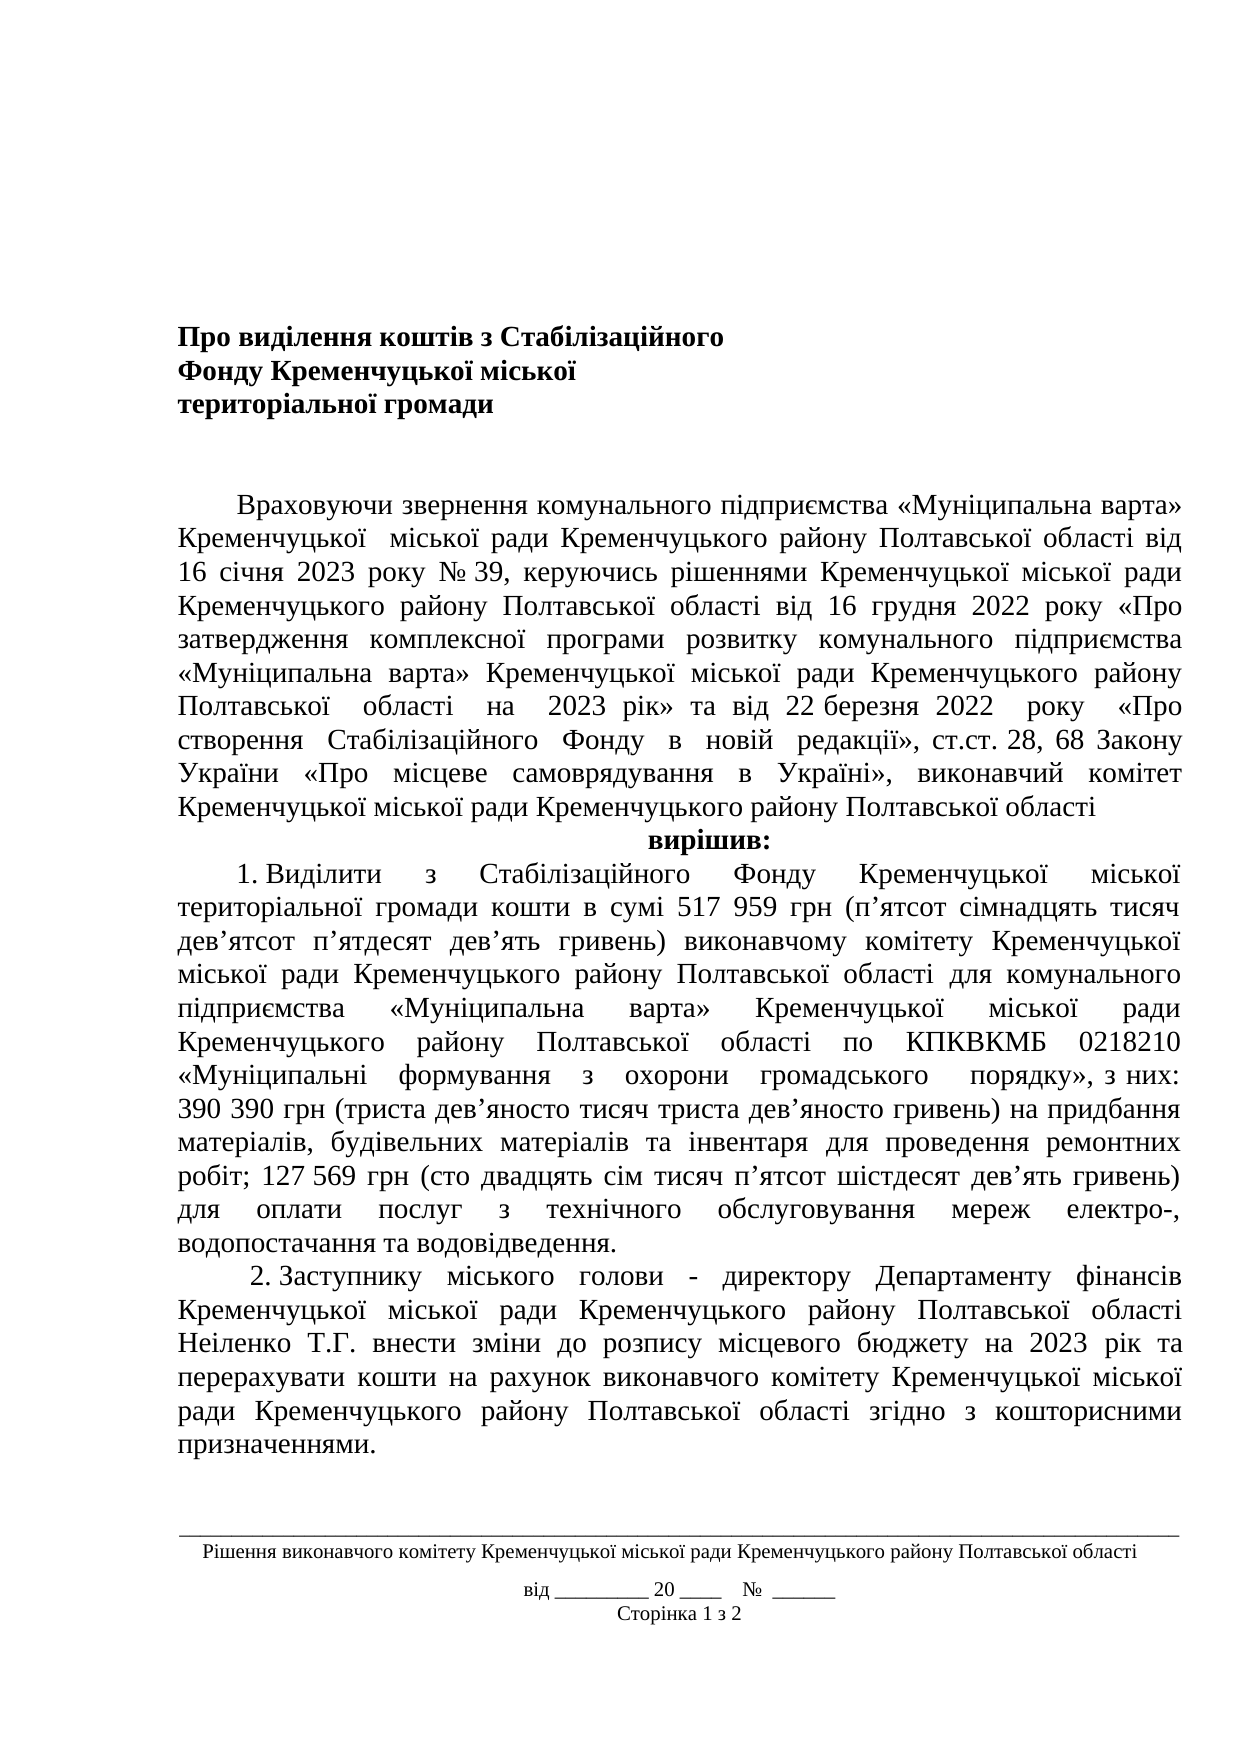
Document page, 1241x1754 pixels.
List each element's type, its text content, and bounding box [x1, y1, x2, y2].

text Враховуючи звернення комунального підприємства «Муніципальна варта» Кременчуцької міської ради Кременчуцького району Полтавської області від 16 січня 2023 року № 39, керуючись рішеннями Кременчуцької міської ради Кременчуцького району Полтавської області від 16 грудня 2022 року «Про затвердження комплексної програми розвитку комунального підприємства «Муніципальна варта» Кременчуцької міської ради Кременчуцького району Полтавської області на 2023 рік» та від 22 березня 2022 року «Про створення Стабілізаційного Фонду в новій редакції», ст.ст. 28, 68 Закону України «Про місцеве самоврядування в Україні», виконавчий комітет Кременчуцької міської ради Кременчуцького району Полтавської області [177, 487, 1183, 822]
text Про виділення коштів з Стабілізаційного [177, 319, 1183, 353]
text вирішив: [177, 822, 1183, 856]
text 1. Виділити з Стабілізаційного Фонду Кременчуцької міської територіальної громади кошти в сумі 517 959 грн (п’ятсот сімнадцять тисяч дев’ятсот п’ятдесят дев’ять гривень) виконавчому комітету Кременчуцької міської ради Кременчуцького району Полтавської області для комунального підприємства «Муніципальна варта» Кременчуцької міської ради Кременчуцького району Полтавської області по КПКВКМБ 0218210 «Муніципальні формування з охорони громадського порядку», з них: 390 390 грн (триста дев’яносто тисяч триста дев’яносто гривень) на придбання матеріалів, будівельних матеріалів та інвентаря для проведення ремонтних робіт; 127 569 грн (сто двадцять сім тисяч п’ятсот шістдесят дев’ять гривень) для оплати послуг з технічного обслуговування мереж електро-, водопостачання та водовідведення. [177, 856, 1181, 1258]
text 2. Заступнику міського голови - директору Департаменту фінансів Кременчуцької міської ради Кременчуцького району Полтавської області Неіленко Т.Г. внести зміни до розпису місцевого бюджету на 2023 рік та перерахувати кошти на рахунок виконавчого комітету Кременчуцької міської ради Кременчуцького району Полтавської області згідно з кошторисними призначеннями. [177, 1258, 1183, 1460]
text Фонду Кременчуцької міської [177, 353, 1183, 386]
text територіальної громади [177, 386, 1183, 420]
